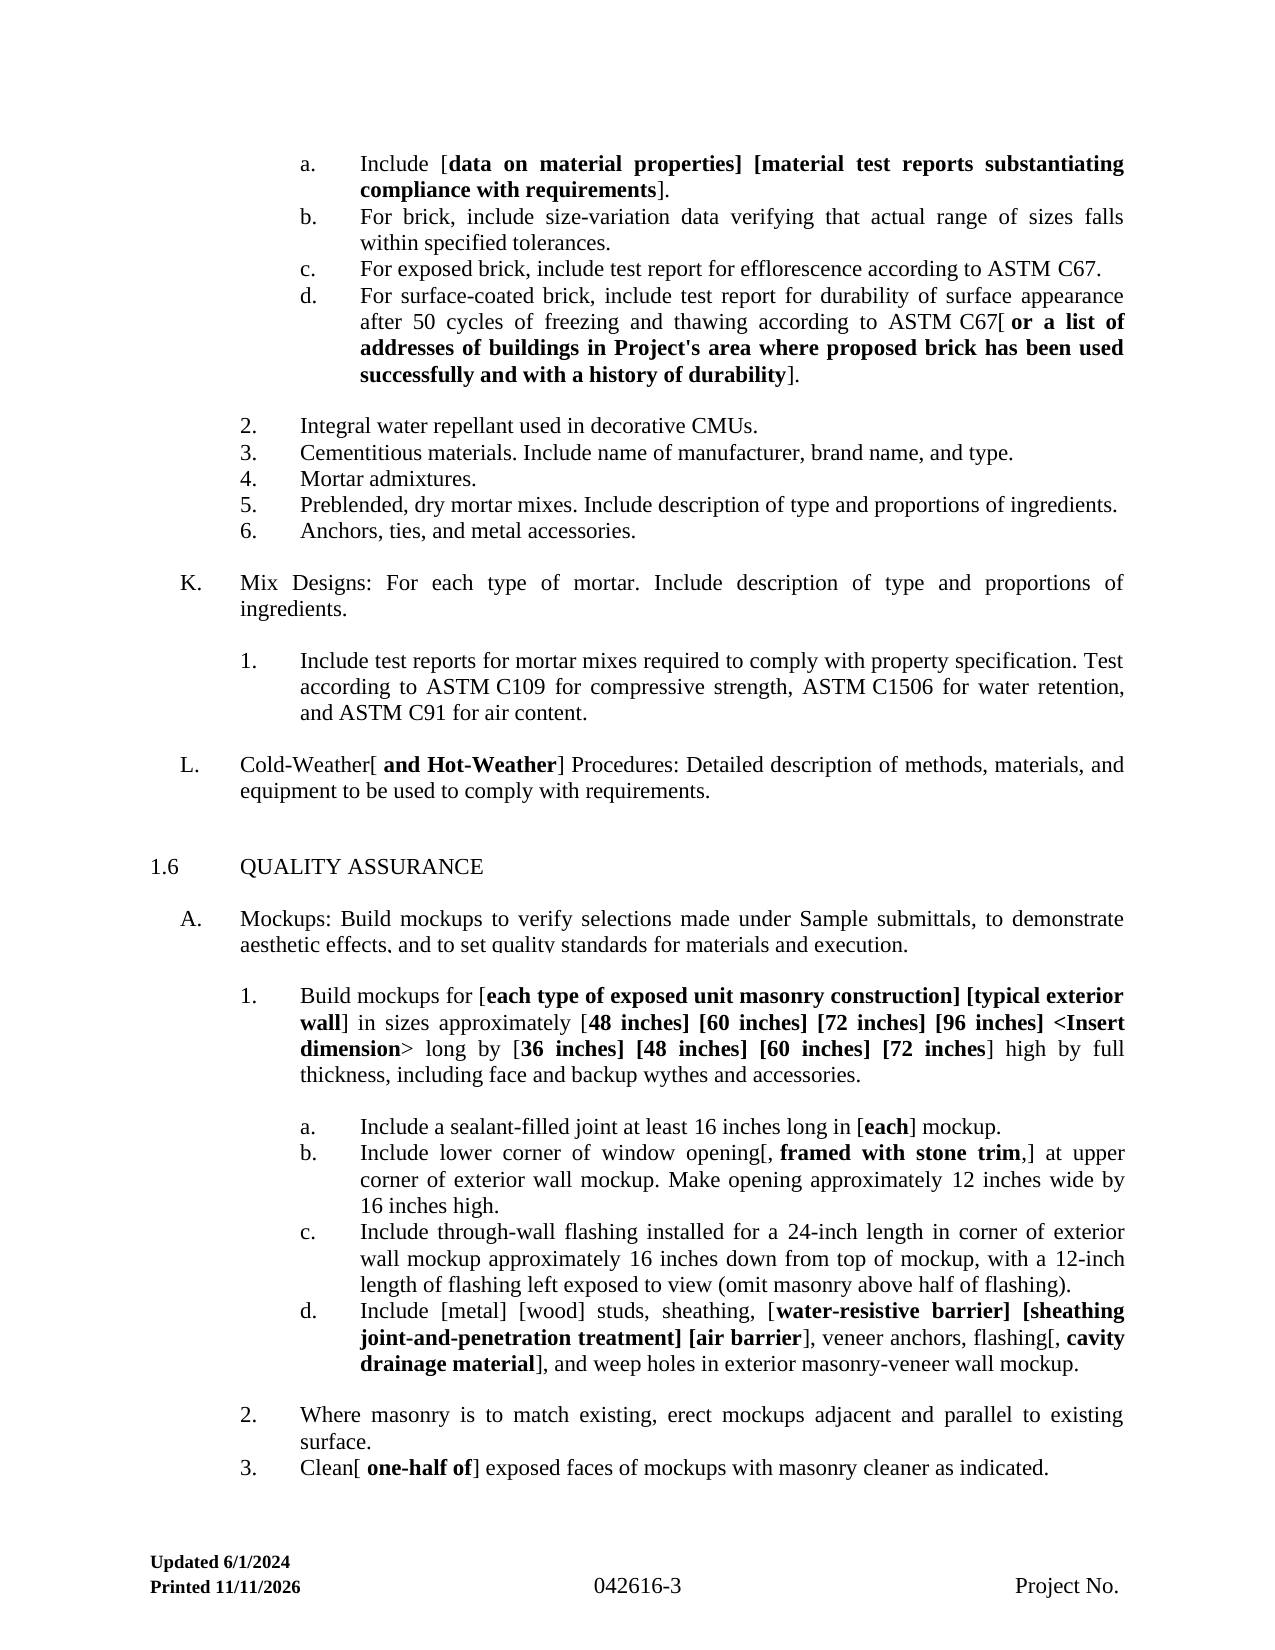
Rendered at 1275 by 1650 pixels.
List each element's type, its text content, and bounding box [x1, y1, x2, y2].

text Mix Designs: For each type of mortar. Include description of type and proportions of ingredients. [180, 569, 1125, 622]
text Include [metal] [wood] studs, sheathing, [water-resistive barrier] [sheathing joint-and-penetration treatment] [air barrier], veneer anchors, flashing[, cavity drainage material], and weep holes in exterior masonry-veneer wall mockup. [300, 1297, 1125, 1376]
text Build mockups for [each type of exposed unit masonry construction] [typical exterior wall] in sizes approximately [48 inches] [60 inches] [72 inches] [96 inches] <Insert dimension> long by [36 inches] [48 inches] [60 inches] [72 inches] high by full thickness, including face and backup wythes and accessories. [240, 982, 1125, 1088]
text Integral water repellant used in decorative CMUs. [240, 412, 1125, 438]
text Cold-Weather[ and Hot-Weather] Procedures: Detailed description of methods, materials, and equipment to be used to comply with requirements. [180, 751, 1125, 803]
text Include through-wall flashing installed for a 24-inch length in corner of exterior wall mockup approximately 16 inches down from top of mockup, with a 12-inch length of flashing left exposed to view (omit masonry above half of flashing). [300, 1218, 1125, 1297]
text Where masonry is to match existing, erect mockups adjacent and parallel to existing surface. [240, 1401, 1125, 1454]
text For surface-coated brick, include test report for durability of surface appearance after 50 cycles of freezing and thawing according to ASTM C67[ or a list of addresses of buildings in Project's area where proposed brick has been used successfully and with a history of durability]. [300, 282, 1125, 387]
text Mortar admixtures. [240, 465, 1125, 491]
text Mockups: Build mockups to verify selections made under Sample submittals, to demonstrate aesthetic effects, and to set quality standards for materials and execution. [180, 905, 1125, 953]
text Include a sealant-filled joint at least 16 inches long in [each] mockup. [300, 1113, 1125, 1139]
text For brick, include size-variation data verifying that actual range of sizes falls within specified tolerances. [300, 203, 1125, 255]
text For exposed brick, include test report for efflorescence according to ASTM C67. [300, 255, 1125, 282]
text Anchors, ties, and metal accessories. [240, 518, 1125, 544]
text Include test reports for mortar mixes required to comply with property specification. Test according to ASTM C109 for compressive strength, ASTM C1506 for water retention, and ASTM C91 for air content. [240, 647, 1125, 726]
text Cementitious materials. Include name of manufacturer, brand name, and type. [240, 438, 1125, 465]
text QUALITY ASSURANCE [150, 853, 1125, 880]
text Clean[ one-half of] exposed faces of mockups with masonry cleaner as indicated. [240, 1454, 1125, 1481]
text Include [data on material properties] [material test reports substantiating compliance with requirements]. [300, 150, 1125, 203]
text Preblended, dry mortar mixes. Include description of type and proportions of ingredients. [240, 491, 1125, 518]
text Include lower corner of window opening[, framed with stone trim,] at upper corner of exterior wall mockup. Make opening approximately 12 inches wide by 16 inches high. [300, 1139, 1125, 1218]
